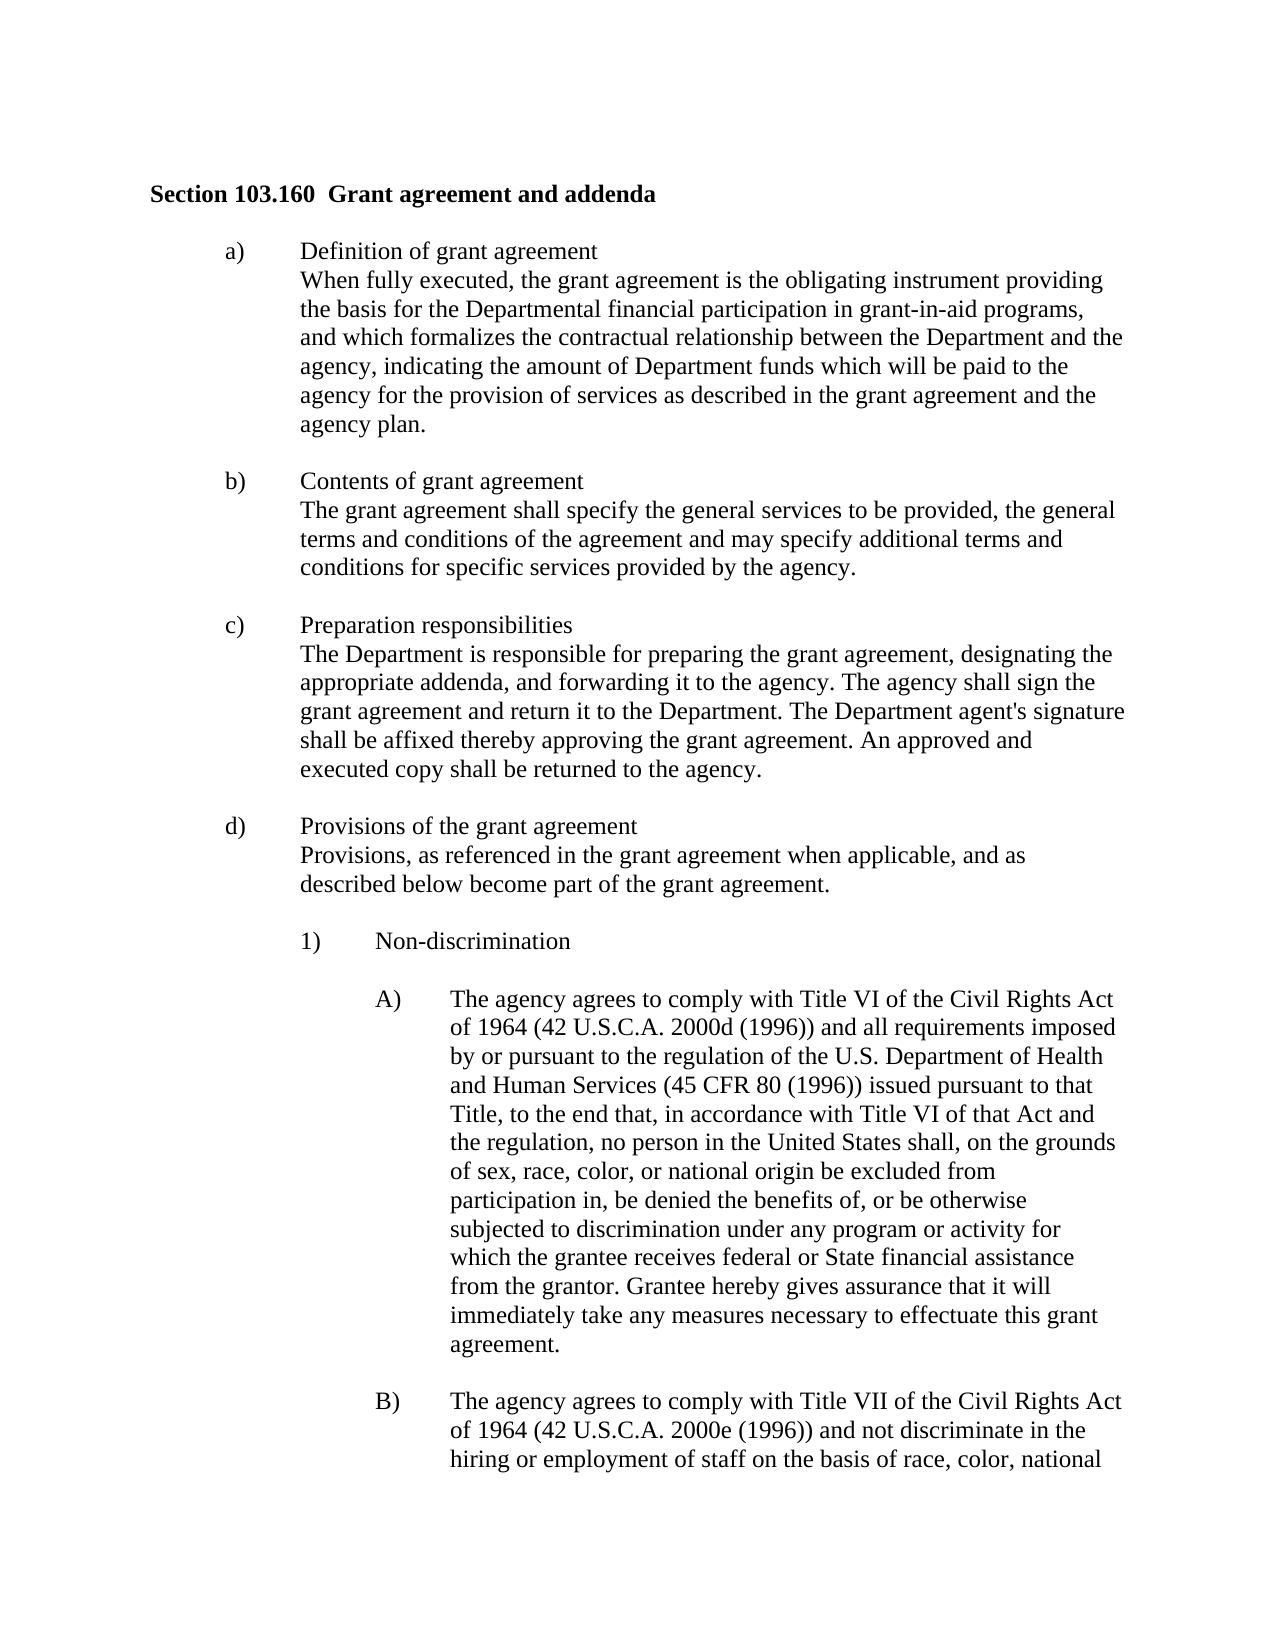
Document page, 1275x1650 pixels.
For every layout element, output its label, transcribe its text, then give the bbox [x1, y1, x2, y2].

text Provisions, as referenced in the grant agreement when applicable, and as described below become part of the grant agreement. [225, 840, 1125, 897]
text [375, 1386, 1125, 1472]
text A) The agency agrees to comply with Title VI of the Civil Rights Act of 1964 (42 U.S.C.A. 2000d (1996)) and all requirements imposed by or pursuant to the regulation of the U.S. Department of Health and Human Services (45 CFR 80 (1996)) issued pursuant to that Title, to the end that, in accordance with Title VI of that Act and the regulation, no person in the United States shall, on the grounds of sex, race, color, or national origin be excluded from participation in, be denied the benefits of, or be otherwise subjected to discrimination under any program or activity for which the grantee receives federal or State financial assistance from the grantor. Grantee hereby gives assurance that it will immediately take any measures necessary to effectuate this grant agreement. [375, 984, 1125, 1357]
text a) Definition of grant agreement [225, 236, 1125, 265]
text When fully executed, the grant agreement is the obligating instrument providing the basis for the Departmental financial participation in grant-in-aid programs, and which formalizes the contractual relationship between the Department and the agency, indicating the amount of Department funds which will be paid to the agency for the provision of services as described in the grant agreement and the agency plan. [225, 265, 1125, 437]
text The grant agreement shall specify the general services to be provided, the general terms and conditions of the agreement and may specify additional terms and conditions for specific services provided by the agency. [225, 495, 1125, 581]
text b) Contents of grant agreement [225, 466, 1125, 495]
text c) Preparation responsibilities [225, 610, 1125, 639]
text d) Provisions of the grant agreement [225, 811, 1125, 840]
text Section 103.160 Grant agreement and addenda [150, 179, 1125, 207]
text 1) Non-discrimination [300, 926, 1125, 955]
text The Department is responsible for preparing the grant agreement, designating the appropriate addenda, and forwarding it to the agency. The agency shall sign the grant agreement and return it to the Department. The Department agent's signature shall be affixed thereby approving the grant agreement. An approved and executed copy shall be returned to the agency. [225, 639, 1125, 782]
